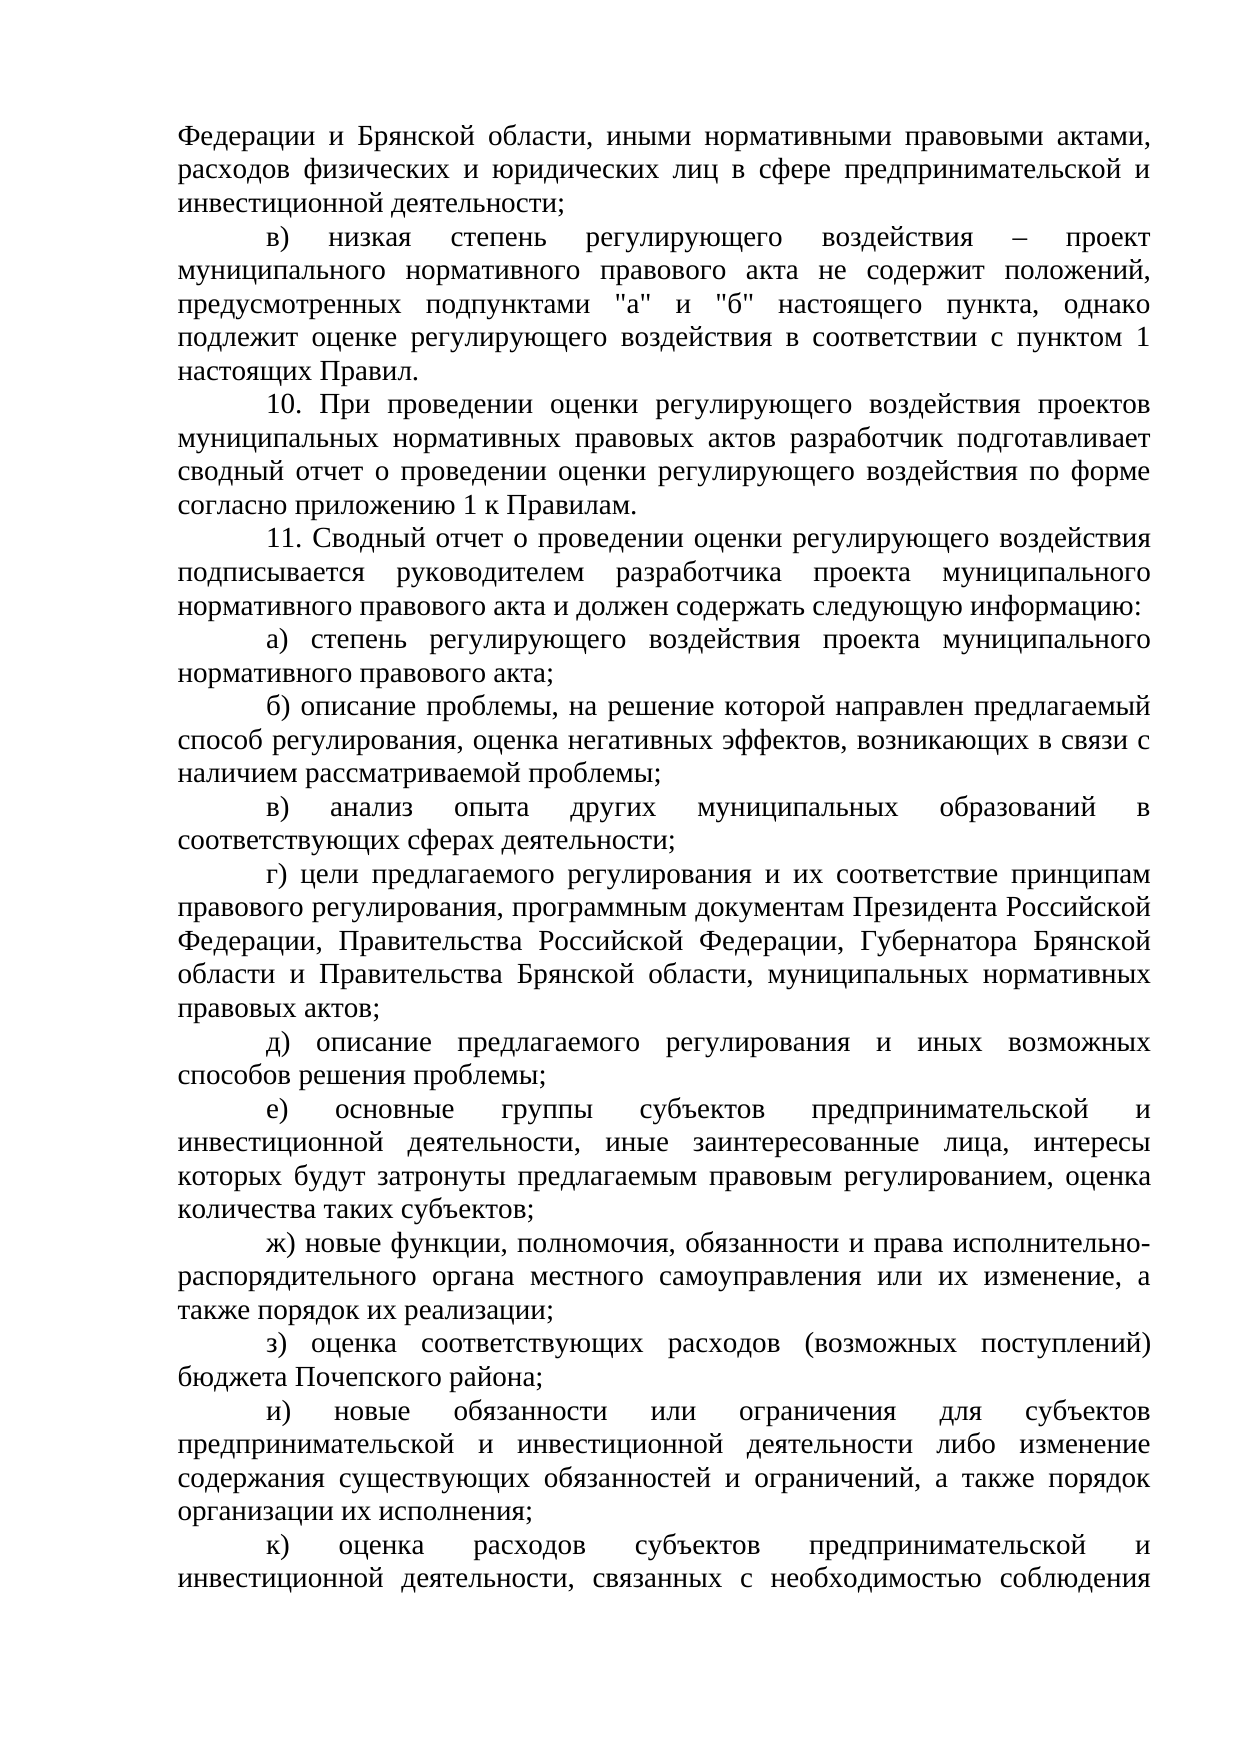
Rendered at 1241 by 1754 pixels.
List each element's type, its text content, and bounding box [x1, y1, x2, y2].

text ж) новые функции, полномочия, обязанности и права исполнительно-распорядительного органа местного самоуправления или их изменение, а также порядок их реализации; [177, 1225, 1152, 1326]
text 10. При проведении оценки регулирующего воздействия проектов муниципальных нормативных правовых актов разработчик подготавливает сводный отчет о проведении оценки регулирующего воздействия по форме согласно приложению 1 к Правилам. [177, 386, 1152, 521]
text е) основные группы субъектов предпринимательской и инвестиционной деятельности, иные заинтересованные лица, интересы которых будут затронуты предлагаемым правовым регулированием, оценка количества таких субъектов; [177, 1091, 1152, 1225]
text з) оценка соответствующих расходов (возможных поступлений) бюджета Почепского района; [177, 1326, 1152, 1393]
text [177, 118, 1152, 219]
text д) описание предлагаемого регулирования и иных возможных способов решения проблемы; [177, 1024, 1152, 1091]
text в) низкая степень регулирующего воздействия – проект муниципального нормативного правового акта не содержит положений, предусмотренных подпунктами "а" и "б" настоящего пункта, однако подлежит оценке регулирующего воздействия в соответствии с пунктом 1 настоящих Правил. [177, 219, 1152, 386]
text и) новые обязанности или ограничения для субъектов предпринимательской и инвестиционной деятельности либо изменение содержания существующих обязанностей и ограничений, а также порядок организации их исполнения; [177, 1393, 1152, 1527]
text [177, 1527, 1152, 1594]
text б) описание проблемы, на решение которой направлен предлагаемый способ регулирования, оценка негативных эффектов, возникающих в связи с наличием рассматриваемой проблемы; [177, 688, 1152, 789]
text в) анализ опыта других муниципальных образований в соответствующих сферах деятельности; [177, 789, 1152, 856]
text а) степень регулирующего воздействия проекта муниципального нормативного правового акта; [177, 621, 1152, 688]
text 11. Сводный отчет о проведении оценки регулирующего воздействия подписывается руководителем разработчика проекта муниципального нормативного правового акта и должен содержать следующую информацию: [177, 521, 1152, 621]
text г) цели предлагаемого регулирования и их соответствие принципам правового регулирования, программным документам Президента Российской Федерации, Правительства Российской Федерации, Губернатора Брянской области и Правительства Брянской области, муниципальных нормативных правовых актов; [177, 856, 1152, 1024]
